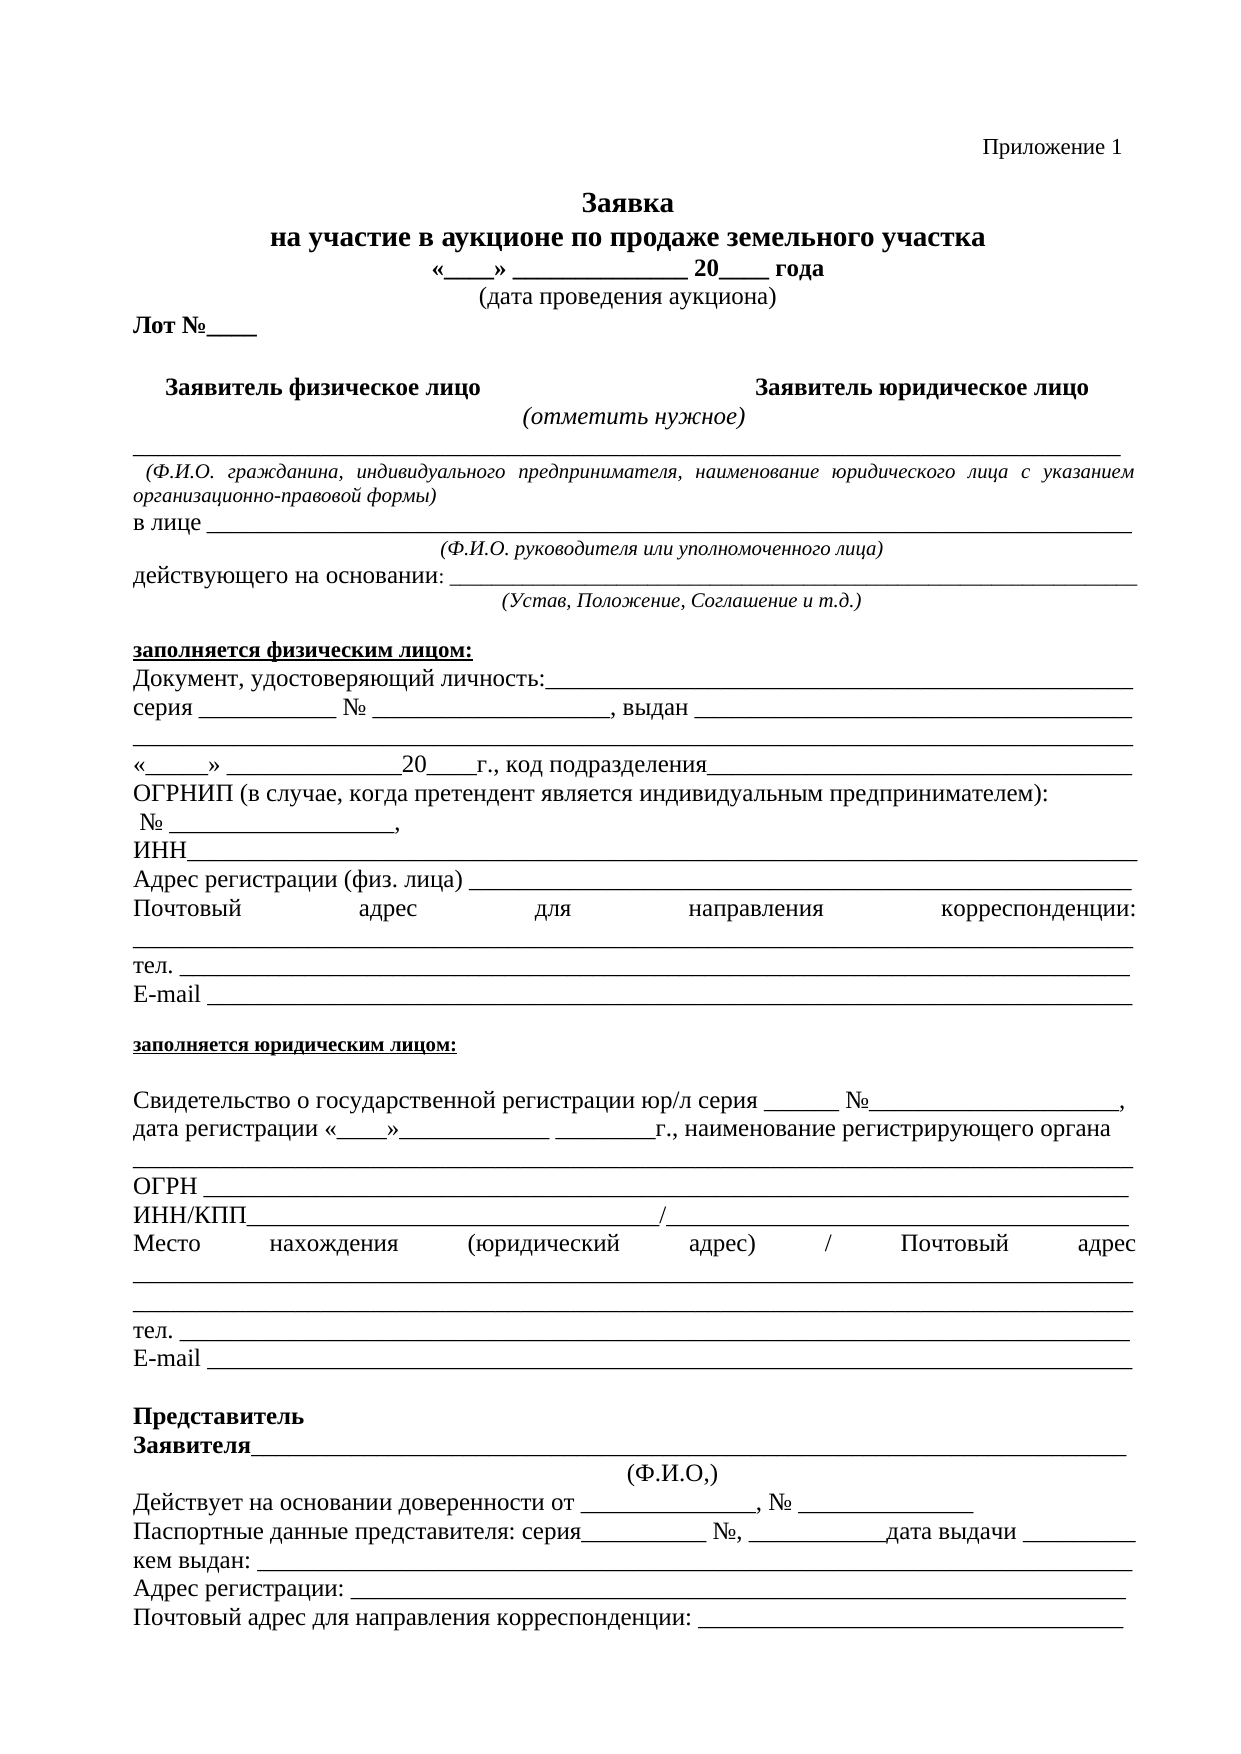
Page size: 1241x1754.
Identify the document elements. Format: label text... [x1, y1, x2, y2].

text (Ф.И.О. гражданина, индивидуального предпринимателя, наименование юридического лица с указанием организационно-правовой формы) [133, 459, 1137, 507]
text  Заявитель физическое лицо  Заявитель юридическое лицо [133, 372, 1137, 401]
text серия ___________ № ___________________, выдан ___________________________________ [133, 692, 1137, 720]
text ИНН/КПП_________________________________/_____________________________________ [133, 1200, 1137, 1228]
text заполняется юридическим лицом: [133, 1032, 1137, 1056]
text ________________________________________________________________________________ [133, 720, 1137, 749]
text Почтовый адрес для направления корреспонденции: ________________________________________________________________________________ [133, 893, 1137, 950]
text Адрес регистрации (физ. лица) _____________________________________________________ [133, 864, 1137, 893]
text Действует на основании доверенности от ______________, № ______________ [133, 1487, 1137, 1516]
text _______________________________________________________________________________ [133, 430, 1137, 459]
text (дата проведения аукциона) [133, 281, 1122, 310]
text (отметить нужное) [133, 401, 1137, 430]
text (Ф.И.О. руководителя или уполномоченного лица) [133, 536, 1137, 560]
text Паспортные данные представителя: серия__________ №, ___________дата выдачи _________ [133, 1516, 1137, 1545]
text ________________________________________________________________________________ [133, 1286, 1137, 1315]
text «_____» ______________20____г., код подразделения__________________________________ [133, 749, 1137, 778]
text № __________________, [133, 807, 1137, 835]
text (Ф.И.О,) [133, 1458, 1137, 1487]
text Почтовый адрес для направления корреспонденции: __________________________________ [133, 1602, 1137, 1631]
text Лот №____ [133, 310, 1122, 339]
text Приложение 1 [133, 133, 1122, 159]
text кем выдан: ______________________________________________________________________ [133, 1545, 1137, 1573]
text Адрес регистрации: ______________________________________________________________ [133, 1573, 1137, 1602]
text Свидетельство о государственной регистрации юр/л серия ______ №____________________, [133, 1085, 1137, 1113]
text Заявка [133, 186, 1122, 219]
text на участие в аукционе по продаже земельного участка [133, 219, 1122, 253]
text ________________________________________________________________________________ [133, 1142, 1137, 1171]
text «____» ______________ 20____ года [133, 253, 1122, 281]
text Документ, удостоверяющий личность:_______________________________________________ [133, 663, 1137, 692]
text дата регистрации «____»____________ ________г., наименование регистрирующего органа [133, 1113, 1137, 1142]
text Место нахождения (юридический адрес) / Почтовый адрес ________________________________________________________________________________ [133, 1228, 1137, 1286]
text тел. ____________________________________________________________________________ [133, 950, 1137, 979]
text тел. ____________________________________________________________________________ [133, 1315, 1137, 1343]
text действующего на основании: __________________________________________________________________ (Устав, Положение, Соглашение и т.д.) [133, 560, 1137, 612]
text ИНН____________________________________________________________________________ [133, 835, 1137, 864]
text E-mail __________________________________________________________________________ [133, 1343, 1137, 1372]
text Представитель Заявителя______________________________________________________________________ [133, 1401, 1137, 1458]
text в лице __________________________________________________________________________ [133, 507, 1137, 536]
text заполняется физическим лицом: [133, 637, 1137, 663]
text ОГРН __________________________________________________________________________ [133, 1171, 1137, 1200]
text E-mail __________________________________________________________________________ [133, 979, 1137, 1008]
text ОГРНИП (в случае, когда претендент является индивидуальным предпринимателем): [133, 778, 1137, 807]
